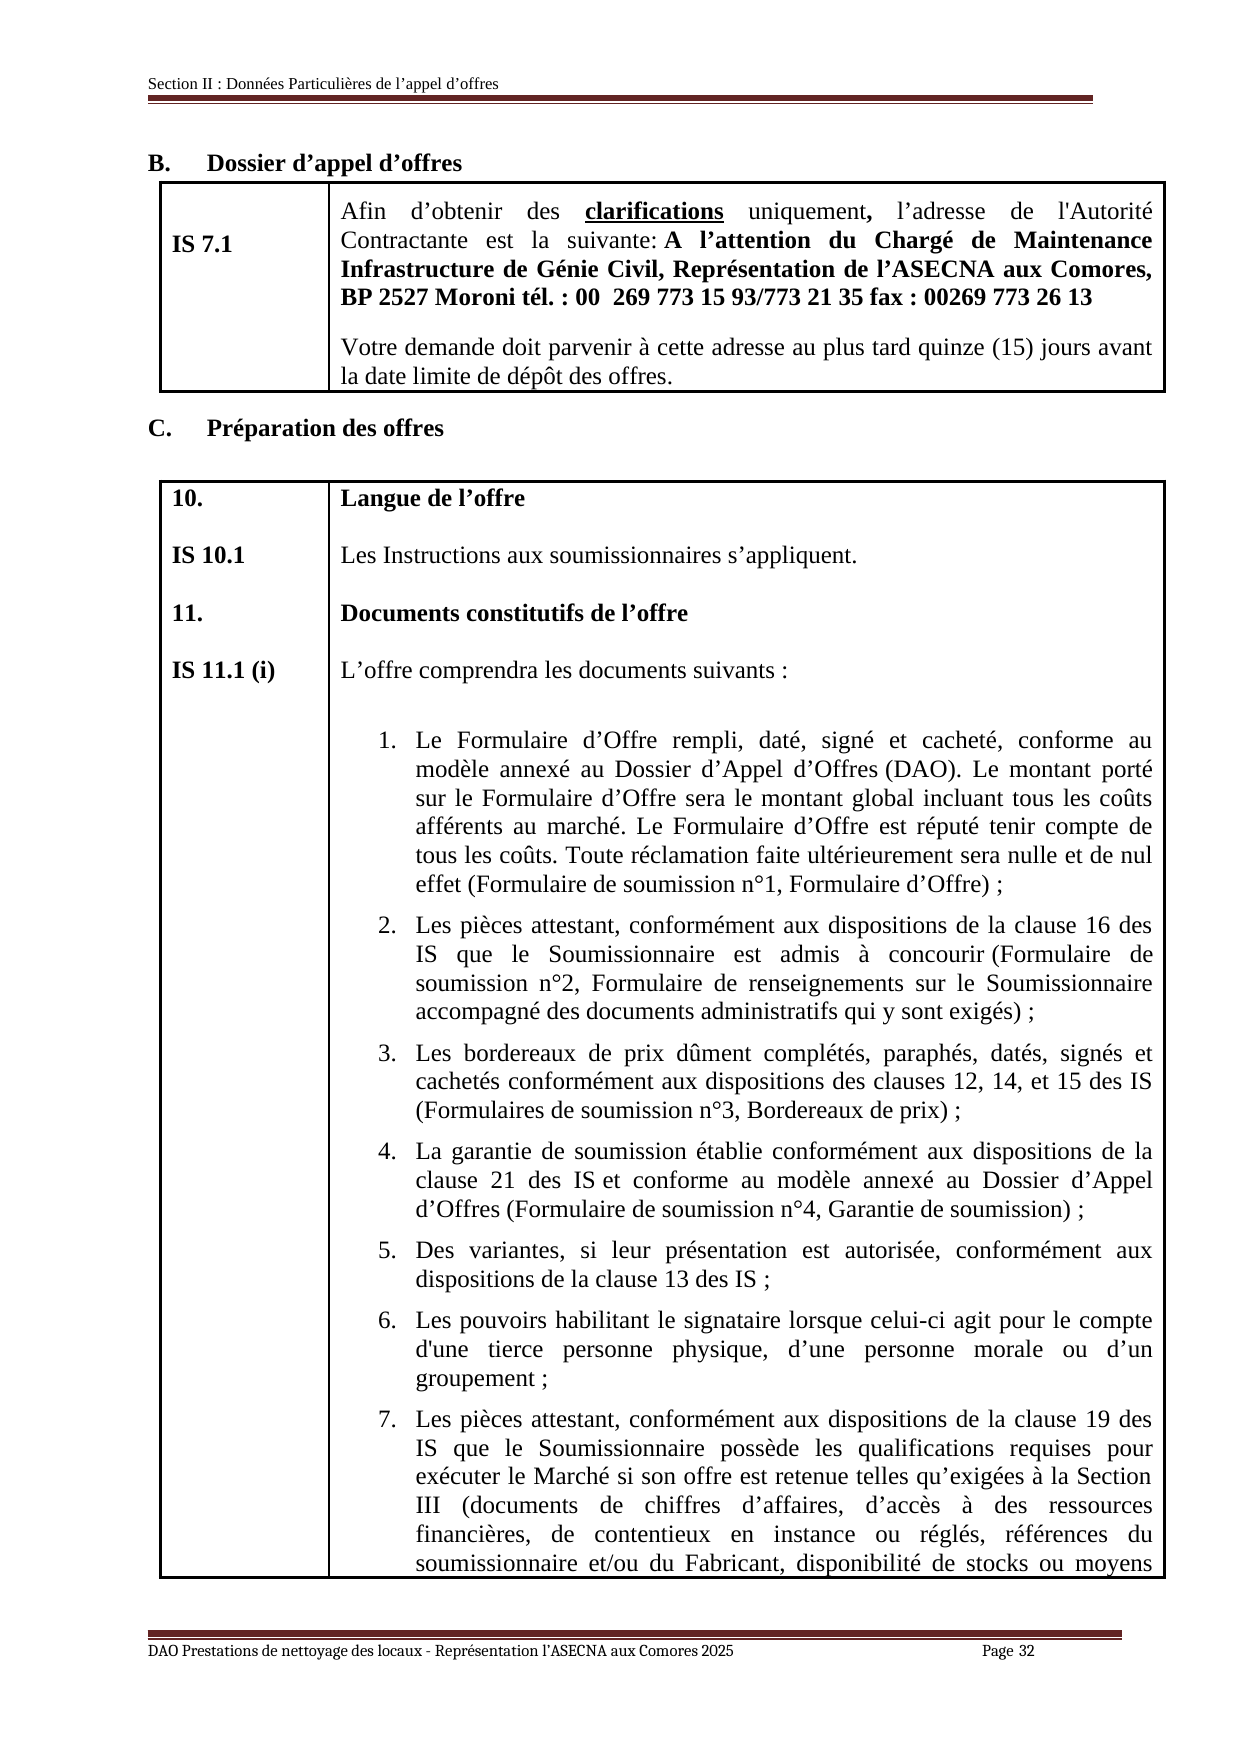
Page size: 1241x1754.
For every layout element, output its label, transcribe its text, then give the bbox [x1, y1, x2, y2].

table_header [330, 483, 1163, 1576]
subtitle Préparation des offres [148, 413, 1093, 442]
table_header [162, 483, 328, 1576]
table_header IS 7.1 [162, 184, 328, 389]
subtitle Dossier d’appel d’offres [148, 148, 1093, 176]
table_header Afin d’obtenir des clarifications uniquement, l’adresse de l'Autorité Contractante est la suivante: A l’attention du Chargé de Maintenance Infrastructure de Génie Civil, Représentation de l’ASECNA aux Comores, BP 2527 Moroni tél. : 00 269 773 15 93/773 21 35 fax : 00269 773 26 13 Votre demande doit parvenir à cette adresse au plus tard quinze (15) jours avant la date limite de dépôt des offres. [330, 184, 1163, 389]
